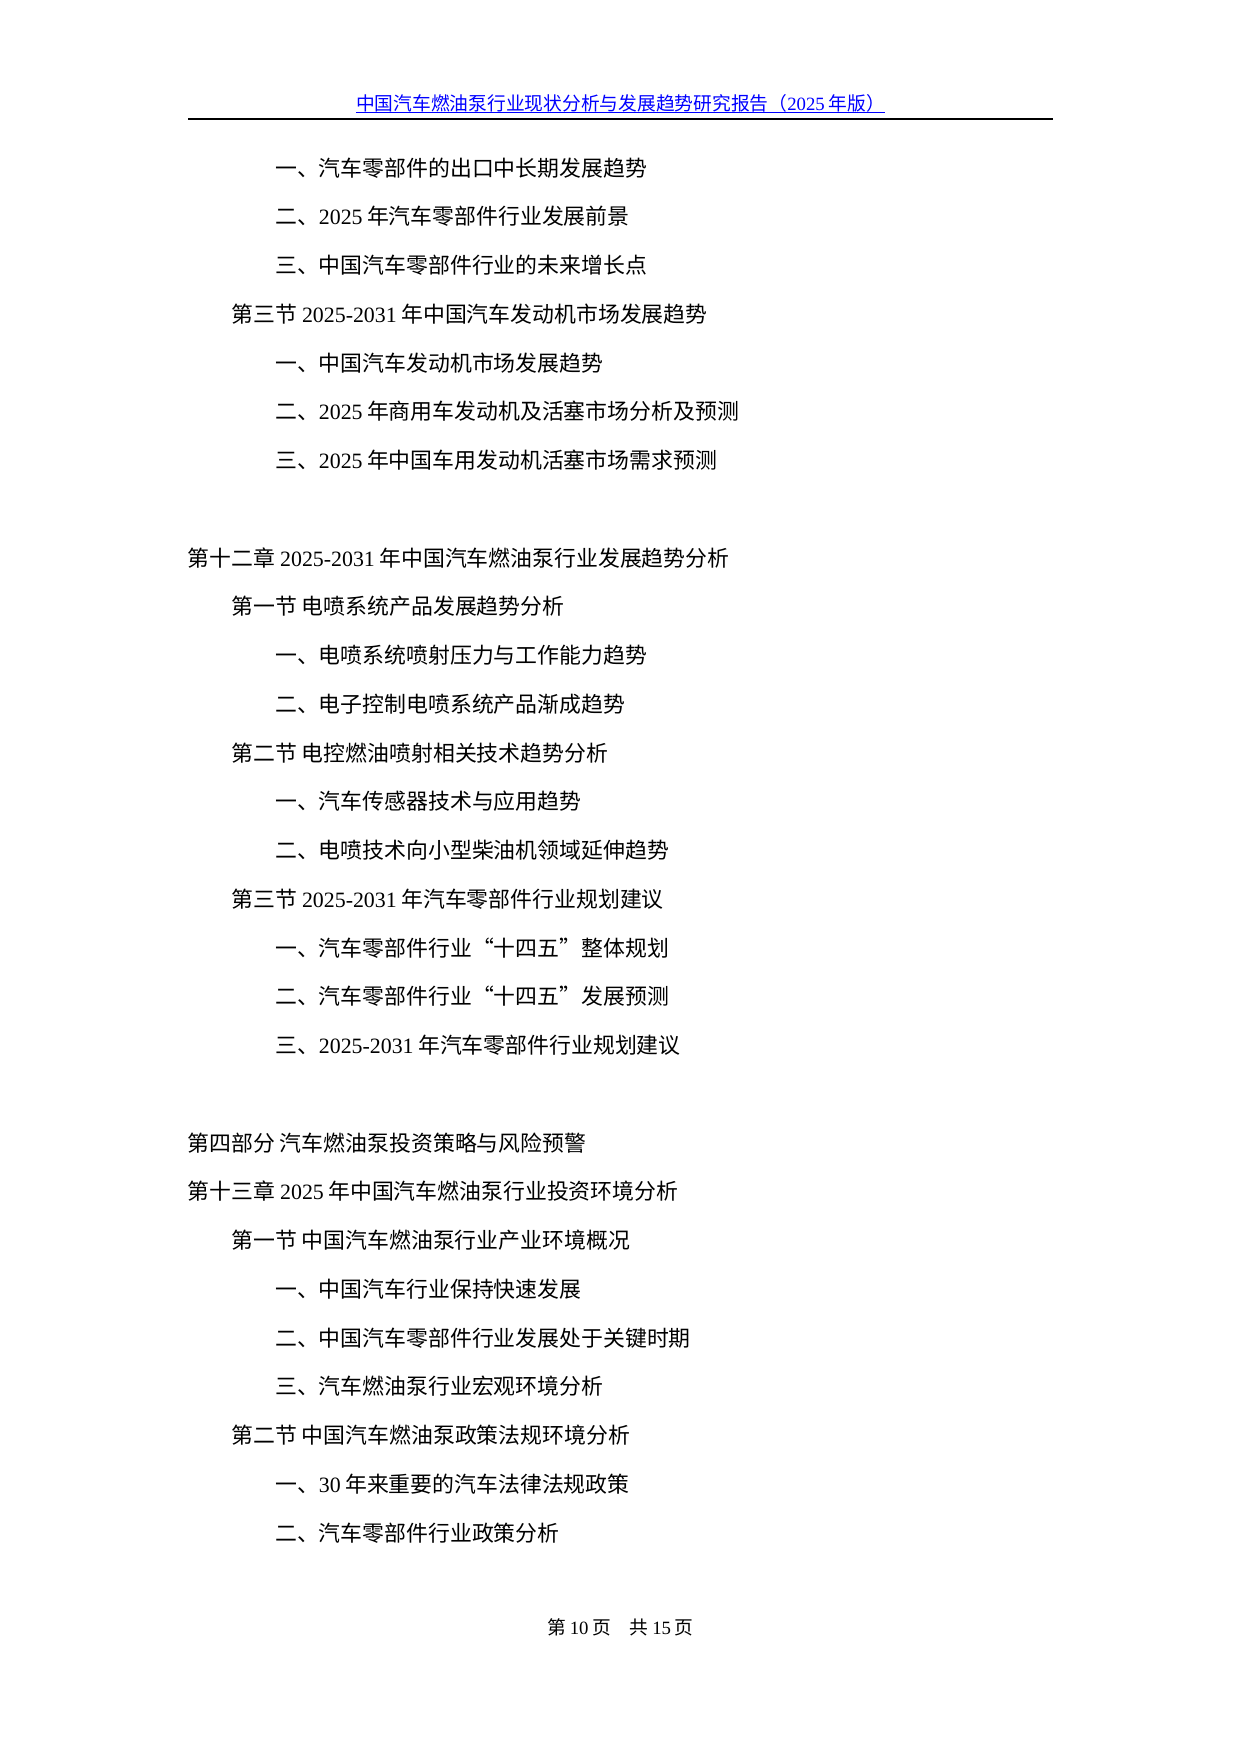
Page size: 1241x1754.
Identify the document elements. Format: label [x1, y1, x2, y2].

text [187, 150, 1053, 1548]
